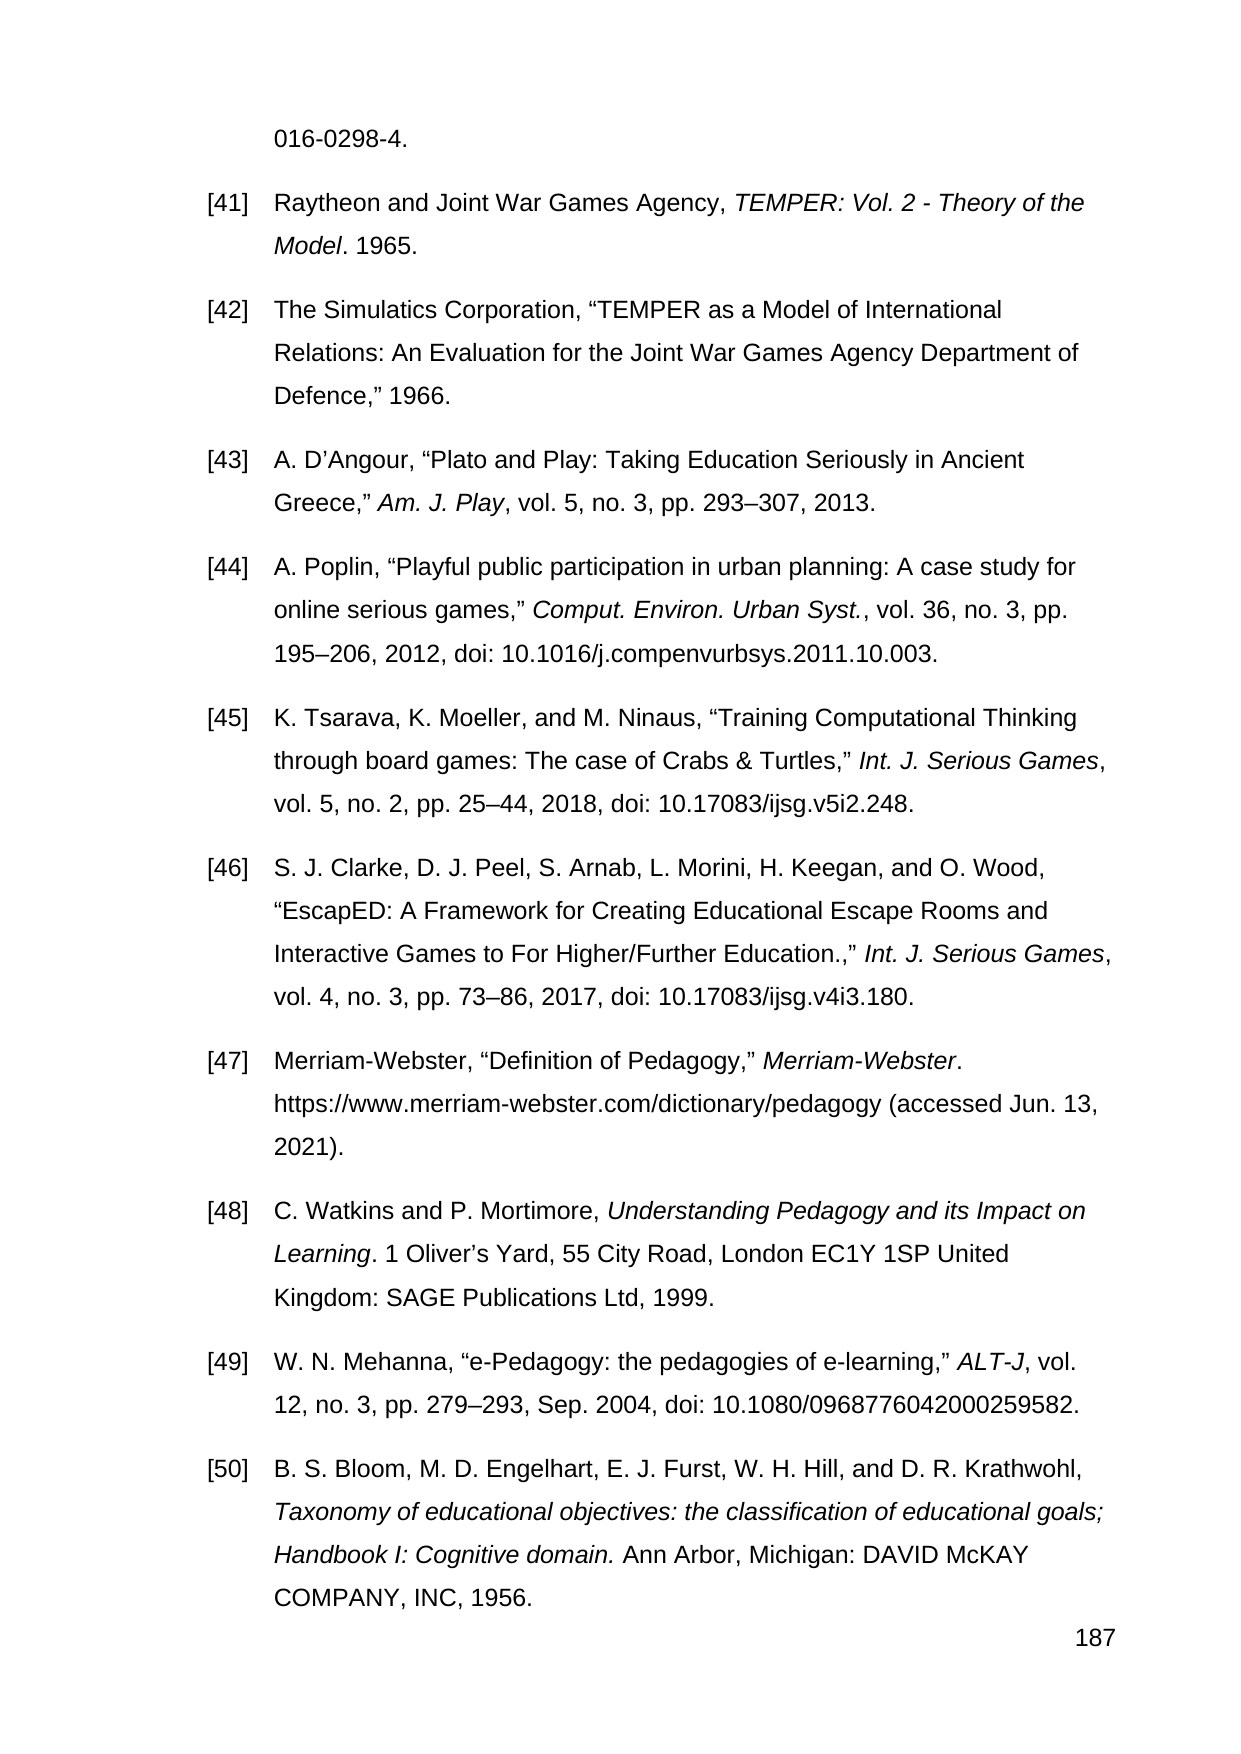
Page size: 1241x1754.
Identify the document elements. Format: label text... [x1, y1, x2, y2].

text [44] A. Poplin, “Playful public participation in urban planning: A case study for online serious games,” Comput. Environ. Urban Syst., vol. 36, no. 3, pp. 195–206, 2012, doi: 10.1016/j.compenvurbsys.2011.10.003. [207, 552, 1116, 667]
text [45] K. Tsarava, K. Moeller, and M. Ninaus, “Training Computational Thinking through board games: The case of Crabs & Turtles,” Int. J. Serious Games, vol. 5, no. 2, pp. 25–44, 2018, doi: 10.17083/ijsg.v5i2.248. [207, 703, 1116, 818]
text [43] A. D’Angour, “Plato and Play: Taking Education Seriously in Ancient Greece,” Am. J. Play, vol. 5, no. 3, pp. 293–307, 2013. [207, 445, 1116, 517]
text [42] The Simulatics Corporation, “TEMPER as a Model of International Relations: An Evaluation for the Joint War Games Agency Department of Defence,” 1966. [207, 295, 1116, 410]
text [46] S. J. Clarke, D. J. Peel, S. Arnab, L. Morini, H. Keegan, and O. Wood, “EscapED: A Framework for Creating Educational Escape Rooms and Interactive Games to For Higher/Further Education.,” Int. J. Serious Games, vol. 4, no. 3, pp. 73–86, 2017, doi: 10.17083/ijsg.v4i3.180. [207, 853, 1116, 1011]
text [41] Raytheon and Joint War Games Agency, TEMPER: Vol. 2 - Theory of the Model. 1965. [207, 188, 1116, 260]
text [50] B. S. Bloom, M. D. Engelhart, E. J. Furst, W. H. Hill, and D. R. Krathwohl, Taxonomy of educational objectives: the classification of educational goals; Handbook I: Cognitive domain. Ann Arbor, Michigan: DAVID McKAY COMPANY, INC, 1956. [207, 1454, 1116, 1612]
text [47] Merriam-Webster, “Definition of Pedagogy,” Merriam-Webster. https://www.merriam-webster.com/dictionary/pedagogy (accessed Jun. 13, 2021). [207, 1046, 1116, 1161]
text [48] C. Watkins and P. Mortimore, Understanding Pedagogy and its Impact on Learning. 1 Oliver’s Yard, 55 City Road, London EC1Y 1SP United Kingdom: SAGE Publications Ltd, 1999. [207, 1196, 1116, 1311]
text [49] W. N. Mehanna, “e-Pedagogy: the pedagogies of e-learning,” ALT-J, vol. 12, no. 3, pp. 279–293, Sep. 2004, doi: 10.1080/0968776042000259582. [207, 1347, 1116, 1418]
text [207, 124, 1116, 153]
